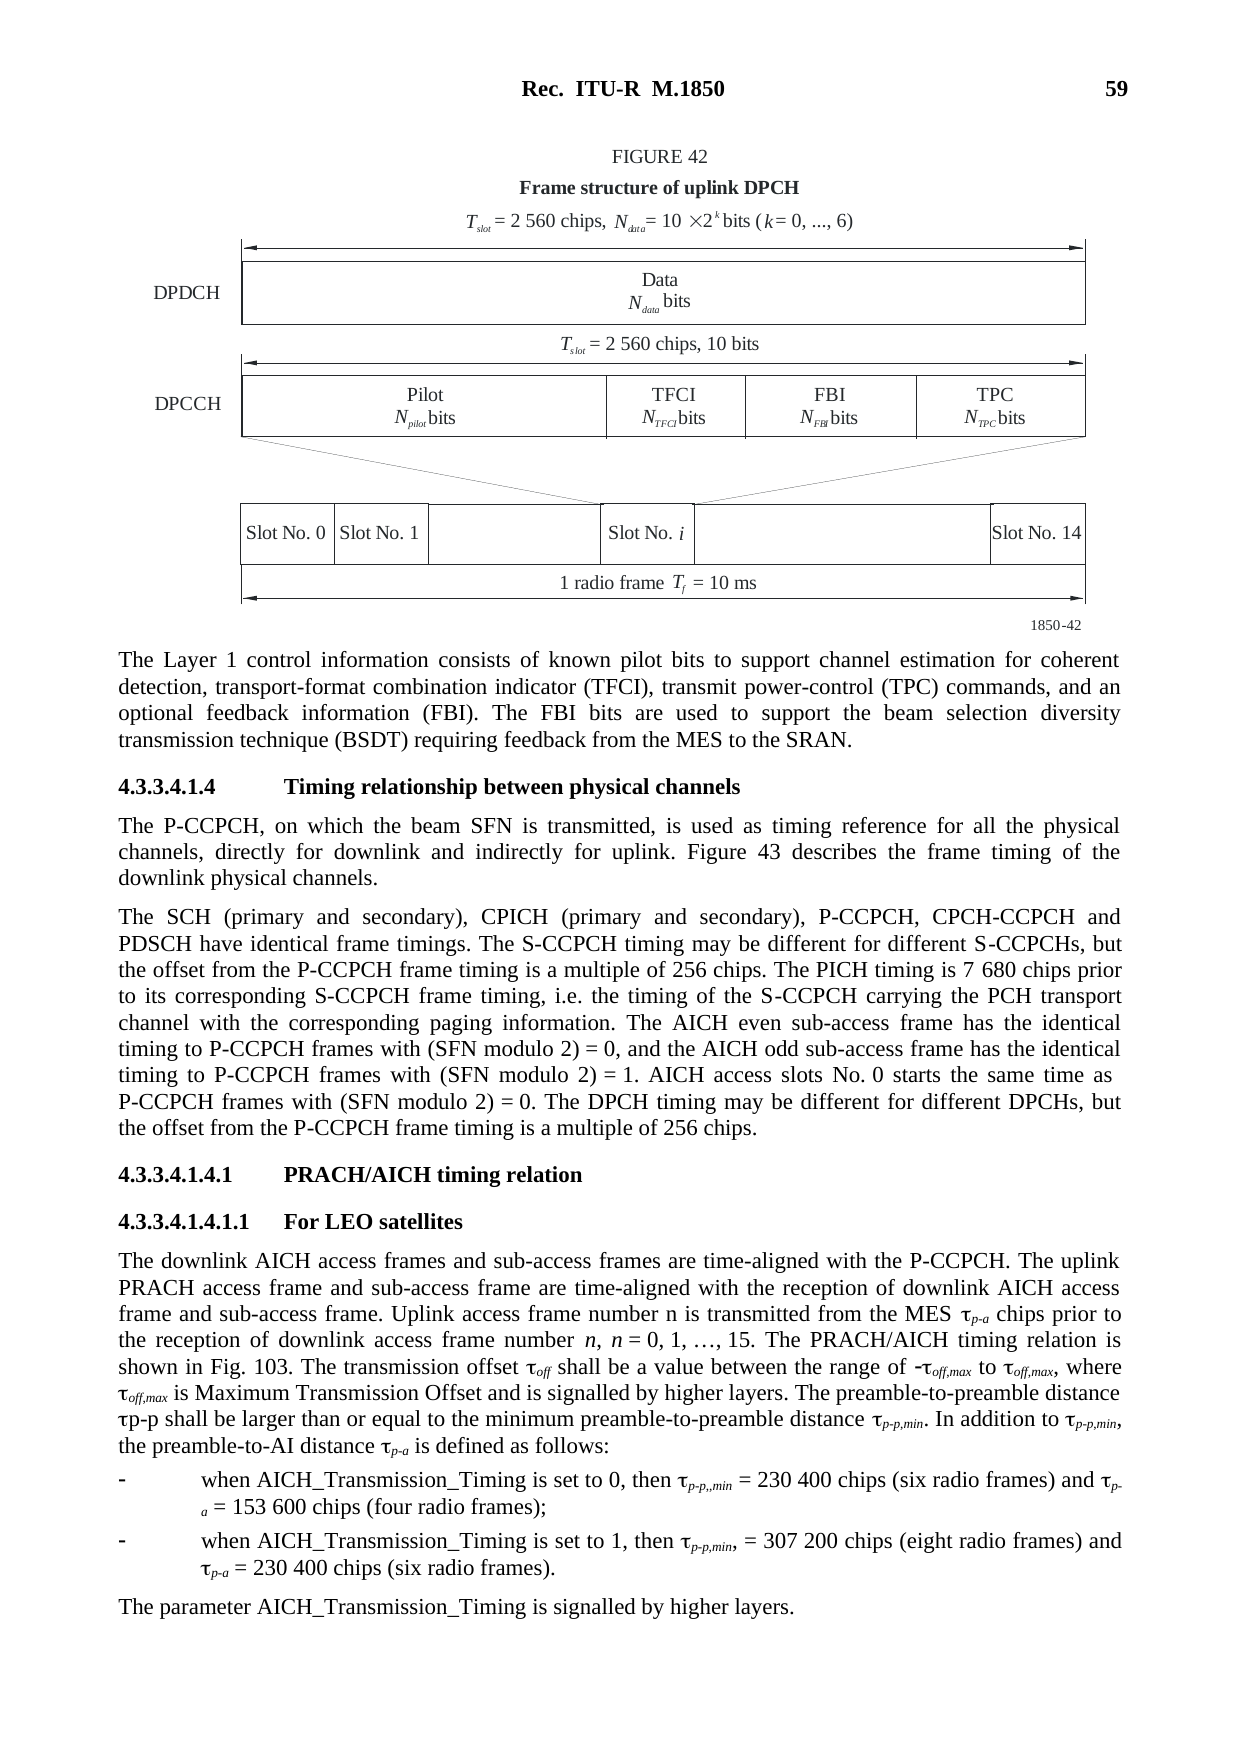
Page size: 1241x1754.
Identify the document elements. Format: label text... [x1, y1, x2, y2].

subtitle 4.3.3.4.1.4 Timing relationship between physical channels [118, 773, 1122, 799]
text when AICH_Transmission_Timing is set to 1, then p-p,min, = 307 200 chips (eight radio frames) and p-a = 230 400 chips (six radio frames). [118, 1527, 1122, 1580]
text The SCH (primary and secondary), CPICH (primary and secondary), P-CCPCH, CPCH-CCPCH and PDSCH have identical frame timings. The S-CCPCH timing may be different for different S-CCPCHs, but the offset from the P-CCPCH frame timing is a multiple of 256 chips. The PICH timing is 7 680 chips prior to its corresponding S-CCPCH frame timing, i.e. the timing of the S-CCPCH carrying the PCH transport channel with the corresponding paging information. The AICH even sub-access frame has the identical timing to P-CCPCH frames with (SFN modulo 2) = 0, and the AICH odd sub-access frame has the identical timing to P-CCPCH frames with (SFN modulo 2) = 1. AICH access slots No. 0 starts the same time as P-CCPCH frames with (SFN modulo 2) = 0. The DPCH timing may be different for different DPCHs, but the offset from the P-CCPCH frame timing is a multiple of 256 chips. [118, 903, 1122, 1140]
subtitle 4.3.3.4.1.4.1 PRACH/AICH timing relation [118, 1161, 1122, 1188]
text The P-CCPCH, on which the beam SFN is transmitted, is used as timing reference for all the physical channels, directly for downlink and indirectly for uplink. Figure 43 describes the frame timing of the downlink physical channels. [118, 812, 1122, 891]
text when AICH_Transmission_Timing is set to 0, then p-p,,min = 230 400 chips (six radio frames) and p-a = 153 600 chips (four radio frames); [118, 1466, 1122, 1519]
subtitle 4.3.3.4.1.4.1.1 For LEO satellites [118, 1208, 1122, 1235]
text The parameter AICH_Transmission_Timing is signalled by higher layers. [118, 1593, 1122, 1619]
text The Layer 1 control information consists of known pilot bits to support channel estimation for coherent detection, transport-format combination indicator (TFCI), transmit power-control (TPC) commands, and an optional feedback information (FBI). The FBI bits are used to support the beam selection diversity transmission technique (BSDT) requiring feedback from the MES to the SRAN. [118, 647, 1122, 752]
text The downlink AICH access frames and sub-access frames are time-aligned with the P-CCPCH. The uplink PRACH access frame and sub-access frame are time-aligned with the reception of downlink AICH access frame and sub-access frame. Uplink access frame number n is transmitted from the MES p-a chips prior to the reception of downlink access frame number n, n = 0, 1, …, 15. The PRACH/AICH timing relation is shown in Fig. 103. The transmission offset off shall be a value between the range of off,max to off,max, where off,max is Maximum Transmission Offset and is signalled by higher layers. The preamble-to-preamble distance p-p shall be larger than or equal to the minimum preamble-to-preamble distance p-p,min. In addition to p-p,min, the preamble-to-AI distance p-a is defined as follows: [118, 1247, 1122, 1458]
